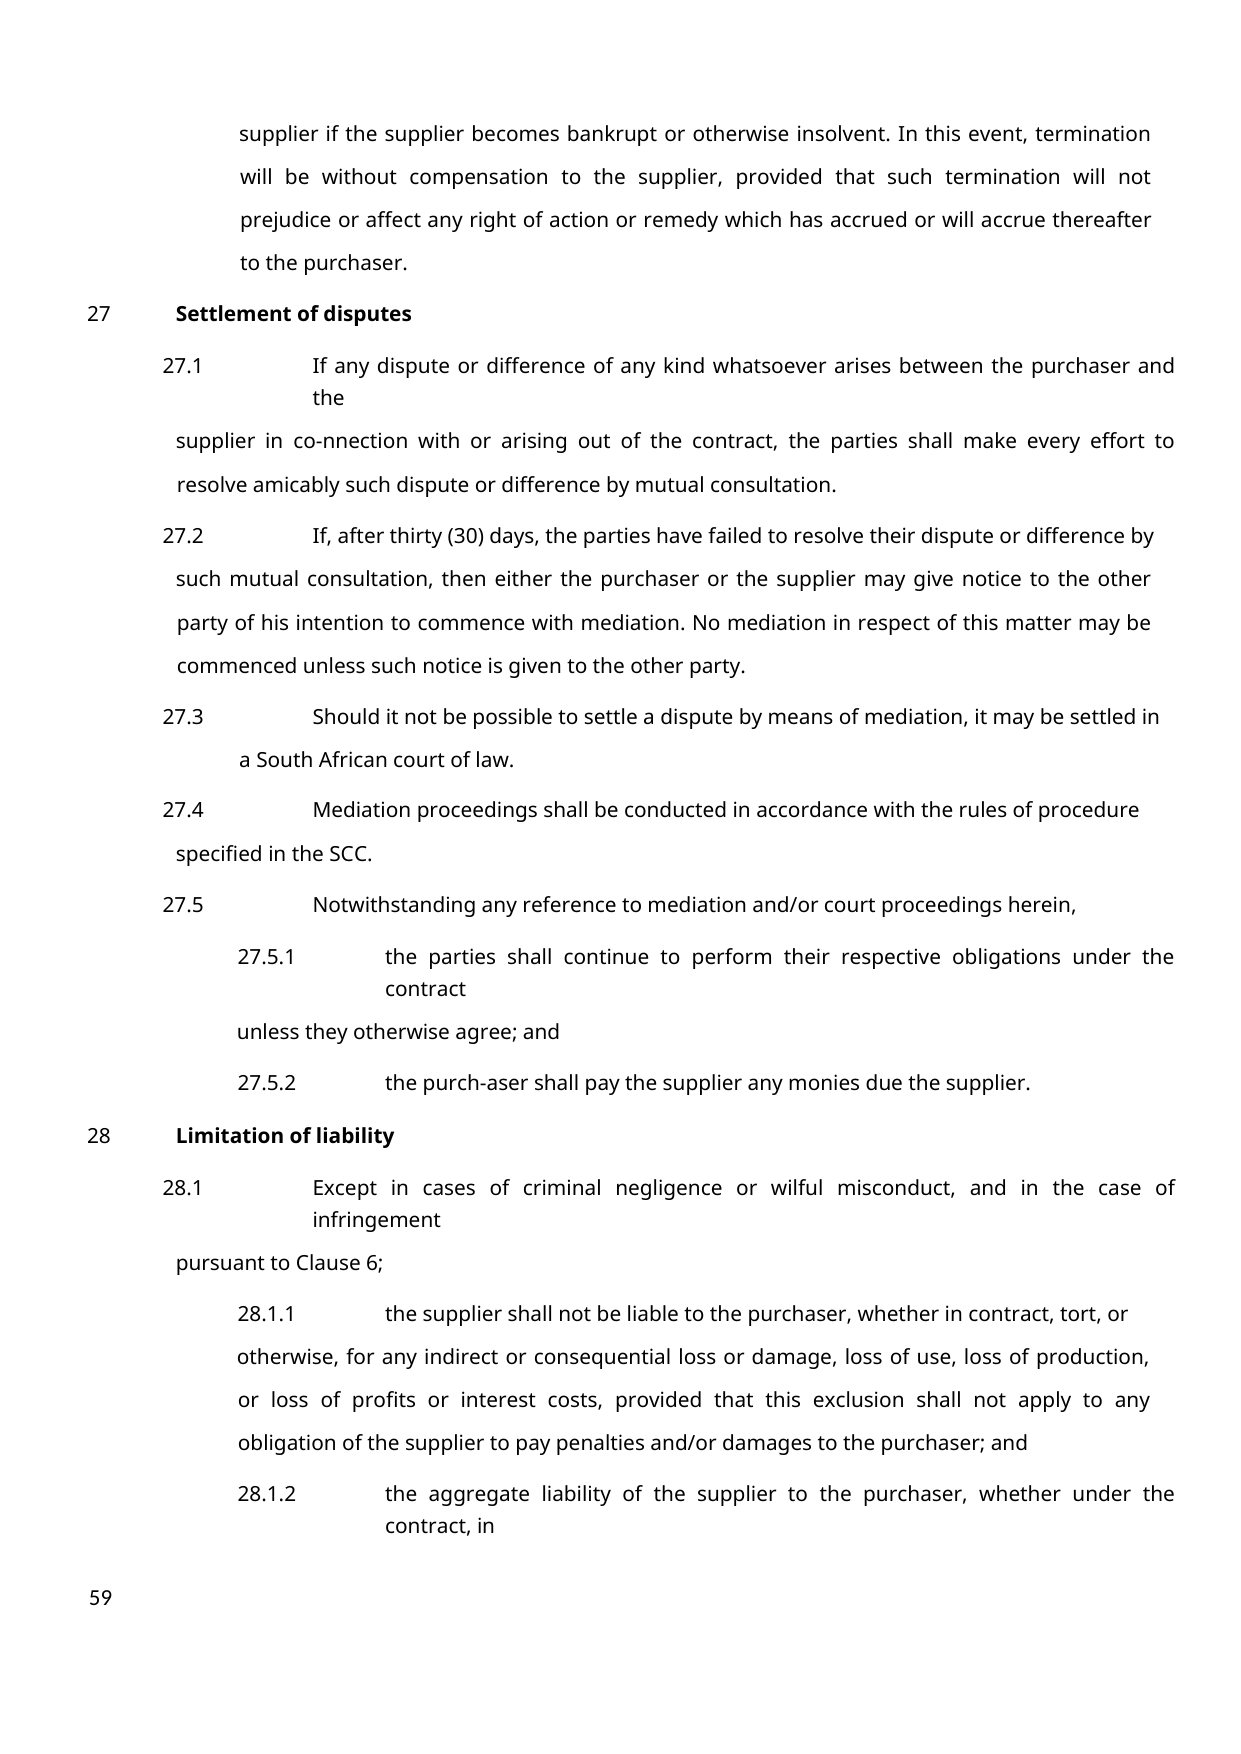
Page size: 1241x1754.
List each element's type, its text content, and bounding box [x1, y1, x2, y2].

list If any dispute or difference of any kind whatsoever arises between the purchaser and the [162, 351, 1176, 412]
list Except in cases of criminal negligence or wilful misconduct, and in the case of infringement [162, 1173, 1176, 1233]
list Limitation of liability [87, 1122, 1211, 1150]
list If, after thirty (30) days, the parties have failed to resolve their dispute or difference by [162, 521, 1176, 549]
text specified in the SCC. [176, 839, 1176, 867]
list the purch-aser shall pay the supplier any monies due the supplier. [237, 1068, 1176, 1097]
list Settlement of disputes [87, 299, 1211, 328]
text a South African court of law. [239, 746, 1176, 774]
text supplier in co-nnection with or arising out of the contract, the parties shall make every effort to resolve amicably such dispute or difference by mutual consultation. [176, 426, 1176, 498]
list the parties shall continue to perform their respective obligations under the contract [237, 942, 1176, 1003]
list Mediation proceedings shall be conducted in accordance with the rules of procedure [162, 796, 1176, 824]
list the aggregate liability of the supplier to the purchaser, whether under the contract, in [237, 1479, 1176, 1539]
list Should it not be possible to settle a dispute by means of mediation, it may be settled in [162, 702, 1176, 731]
text unless they otherwise agree; and [237, 1017, 1176, 1046]
text such mutual consultation, then either the purchaser or the supplier may give notice to the other party of his intention to commence with mediation. No mediation in respect of this matter may be commenced unless such notice is given to the other party. [176, 564, 1153, 680]
text supplier if the supplier becomes bankrupt or otherwise insolvent. In this event, termination will be without compensation to the supplier, provided that such termination will not prejudice or affect any right of action or remedy which has accrued or will accrue thereafter to the purchaser. [239, 119, 1152, 276]
list the supplier shall not be liable to the purchaser, whether in contract, tort, or [237, 1299, 1176, 1327]
text pursuant to Clause 6; [176, 1248, 1176, 1277]
text otherwise, for any indirect or consequential loss or damage, loss of use, loss of production, or loss of profits or interest costs, provided that this exclusion shall not apply to any obligation of the supplier to pay penalties and/or damages to the purchaser; and [237, 1342, 1151, 1457]
list Notwithstanding any reference to mediation and/or court proceedings herein, [162, 890, 1176, 918]
